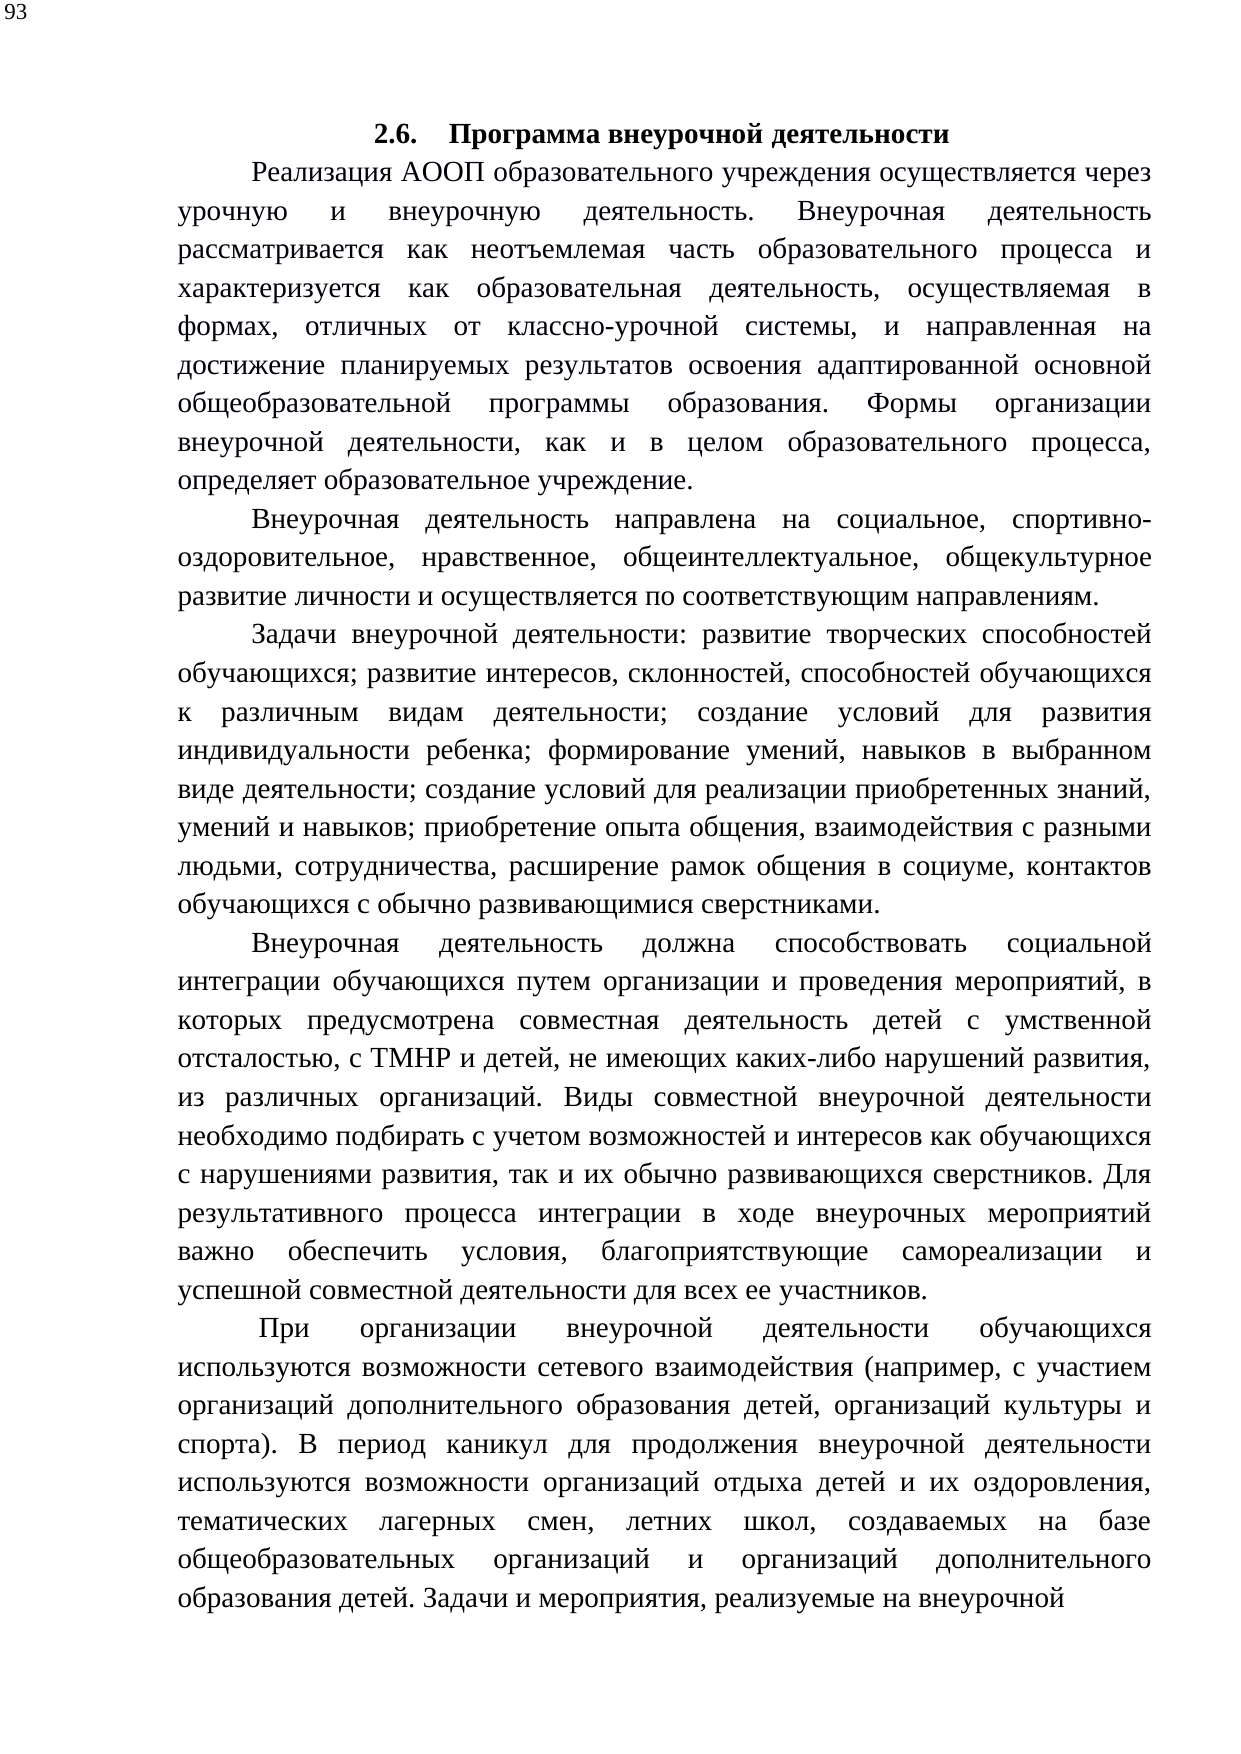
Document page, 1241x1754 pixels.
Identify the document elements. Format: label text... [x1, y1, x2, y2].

text При организации внеурочной деятельности обучающихся используются возможности сетевого взаимодействия (например, с участием организаций дополнительного образования детей, организаций культуры и спорта). В период каникул для продолжения внеурочной деятельности используются возможности организаций отдыха детей и их оздоровления, тематических лагерных смен, летних школ, создаваемых на базе общеобразовательных организаций и организаций дополнительного образования детей. Задачи и мероприятия, реализуемые на внеурочной [177, 1310, 1152, 1614]
text Внеурочная деятельность направлена на социальное, спортивно- оздоровительное, нравственное, общеинтеллектуальное, общекультурное развитие личности и осуществляется по соответствующим направлениям. [177, 501, 1152, 612]
text Внеурочная деятельность должна способствовать социальной интеграции обучающихся путем организации и проведения мероприятий, в которых предусмотрена совместная деятельность детей с умственной отсталостью, с ТМНР и детей, не имеющих каких-либо нарушений развития, из различных организаций. Виды совместной внеурочной деятельности необходимо подбирать с учетом возможностей и интересов как обучающихся с нарушениями развития, так и их обычно развивающихся сверстников. Для результативного процесса интеграции в ходе внеурочных мероприятий важно обеспечить условия, благоприятствующие самореализации и успешной совместной деятельности для всех ее участников. [177, 925, 1152, 1305]
text Задачи внеурочной деятельности: развитие творческих способностей обучающихся; развитие интересов, склонностей, способностей обучающихся к различным видам деятельности; создание условий для развития индивидуальности ребенка; формирование умений, навыков в выбранном виде деятельности; создание условий для реализации приобретенных знаний, умений и навыков; приобретение опыта общения, взаимодействия с разными людьми, сотрудничества, расширение рамок общения в социуме, контактов обучающихся с обычно развивающимися сверстниками. [177, 617, 1152, 920]
subtitle Программа внеурочной деятельности [373, 116, 1223, 149]
text Реализация АООП образовательного учреждения осуществляется через урочную и внеурочную деятельность. Внеурочная деятельность рассматривается как неотъемлемая часть образовательного процесса и характеризуется как образовательная деятельность, осуществляемая в формах, отличных от классно-урочной системы, и направленная на достижение планируемых результатов освоения адаптированной основной общеобразовательной программы образования. Формы организации внеурочной деятельности, как и в целом образовательного процесса, определяет образовательное учреждение. [177, 154, 1152, 496]
